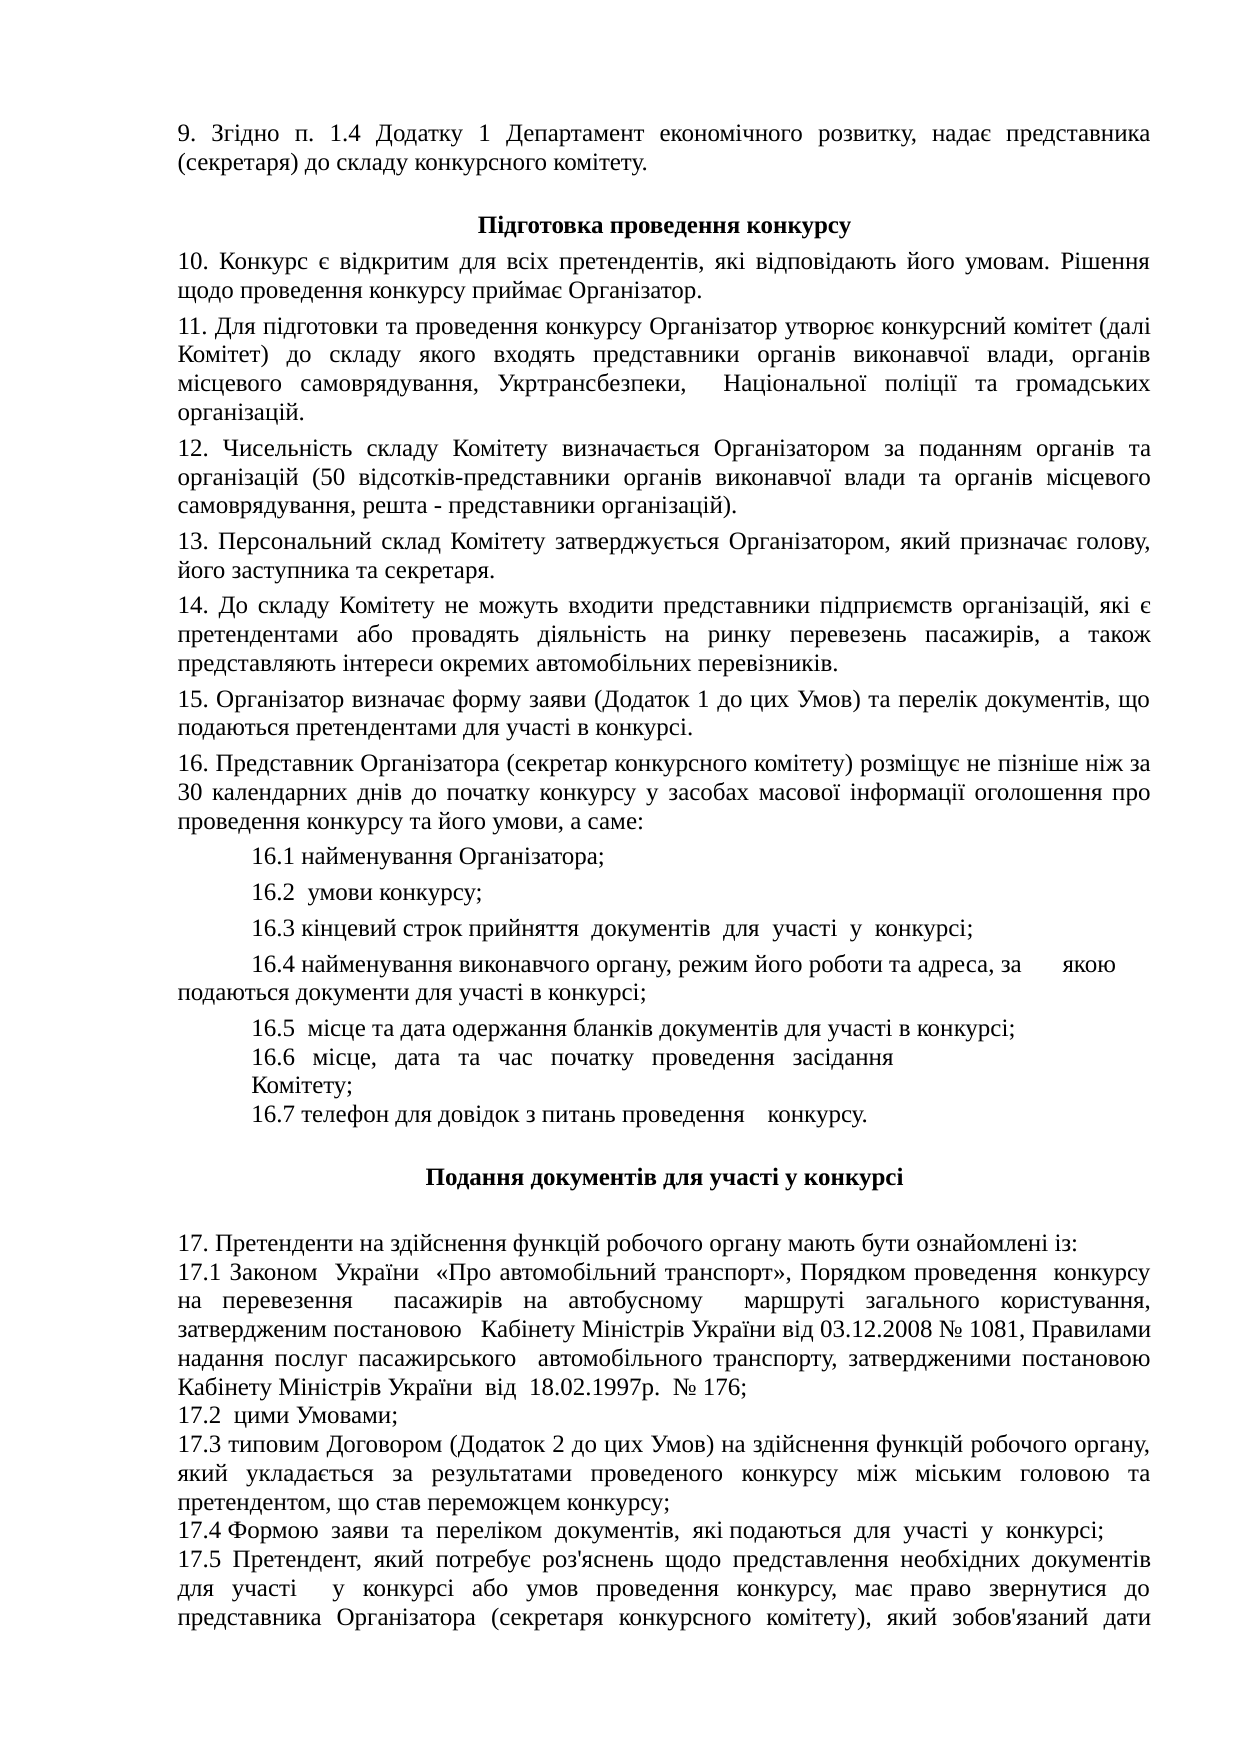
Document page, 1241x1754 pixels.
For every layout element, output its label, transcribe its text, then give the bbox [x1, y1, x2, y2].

text 16.3 кінцевий строк прийняття документів для участі у конкурсі; [177, 913, 1152, 942]
text 16.5 місце та дата одержання бланків документів для участі в конкурсі; [177, 1013, 1152, 1042]
text 16.1 найменування Організатора; [177, 841, 1152, 870]
text 16.2 умови конкурсу; [177, 877, 1152, 906]
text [177, 1544, 1152, 1630]
text Подання документів для участі у конкурсі [177, 1162, 1152, 1191]
text 16.6 місце, дата та час початку проведення засідання Комітету; [177, 1042, 912, 1099]
text 17.1 Законом України «Про автомобільний транспорт», Порядком проведення конкурсу на перевезення пасажирів на автобусному маршруті загального користування, затвердженим постановою Кабінету Міністрів України від 03.12.2008 № 1081, Правилами надання послуг пасажирського автомобільного транспорту, затвердженими постановою Кабінету Міністрів України від 18.02.1997р. № 176; [177, 1257, 1152, 1400]
text 16.7 телефон для довідок з питань проведення конкурсу. [177, 1099, 912, 1128]
text 17.2 цими Умовами; [177, 1400, 1152, 1429]
text 12. Чисельність складу Комітету визначається Організатором за поданням органів та організацій (50 відсотків-представники органів виконавчої влади та органів місцевого самоврядування, решта - представники організацій). [177, 433, 1152, 519]
text 11. Для підготовки та проведення конкурсу Організатор утворює конкурсний комітет (далі Комітет) до складу якого входять представники органів виконавчої влади, органів місцевого самоврядування, Укртрансбезпеки, Національної поліції та громадських організацій. [177, 311, 1152, 426]
text 17.3 типовим Договором (Додаток 2 до цих Умов) на здійснення функцій робочого органу, який укладається за результатами проведеного конкурсу між міським головою та претендентом, що став переможцем конкурсу; [177, 1429, 1152, 1515]
text 14. До складу Комітету не можуть входити представники підприємств організацій, які є претендентами або провадять діяльність на ринку перевезень пасажирів, а також представляють інтереси окремих автомобільних перевізників. [177, 591, 1152, 677]
text 9. Згідно п. 1.4 Додатку 1 Департамент економічного розвитку, надає представника (секретаря) до складу конкурсного комітету. [177, 118, 1152, 176]
text 17.4 Формою заяви та переліком документів, які подаються для участі у конкурсі; [177, 1515, 1152, 1544]
text Підготовка проведення конкурсу [177, 211, 1152, 239]
text 16.4 найменування виконавчого органу, режим його роботи та адреса, за якою подаються документи для участі в конкурсі; [177, 949, 1152, 1006]
text 13. Персональний склад Комітету затверджується Організатором, який призначає голову, його заступника та секретаря. [177, 526, 1152, 583]
text 16. Представник Організатора (секретар конкурсного комітету) розміщує не пізніше ніж за 30 календарних днів до початку конкурсу у засобах масової інформації оголошення про проведення конкурсу та його умови, а саме: [177, 748, 1152, 834]
text 10. Конкурс є відкритим для всіх претендентів, які відповідають його умовам. Рішення щодо проведення конкурсу приймає Організатор. [177, 246, 1152, 304]
text 17. Претенденти на здійснення функцій робочого органу мають бути ознайомлені із: [177, 1228, 1152, 1257]
text 15. Організатор визначає форму заяви (Додаток 1 до цих Умов) та перелік документів, що подаються претендентами для участі в конкурсі. [177, 684, 1152, 741]
